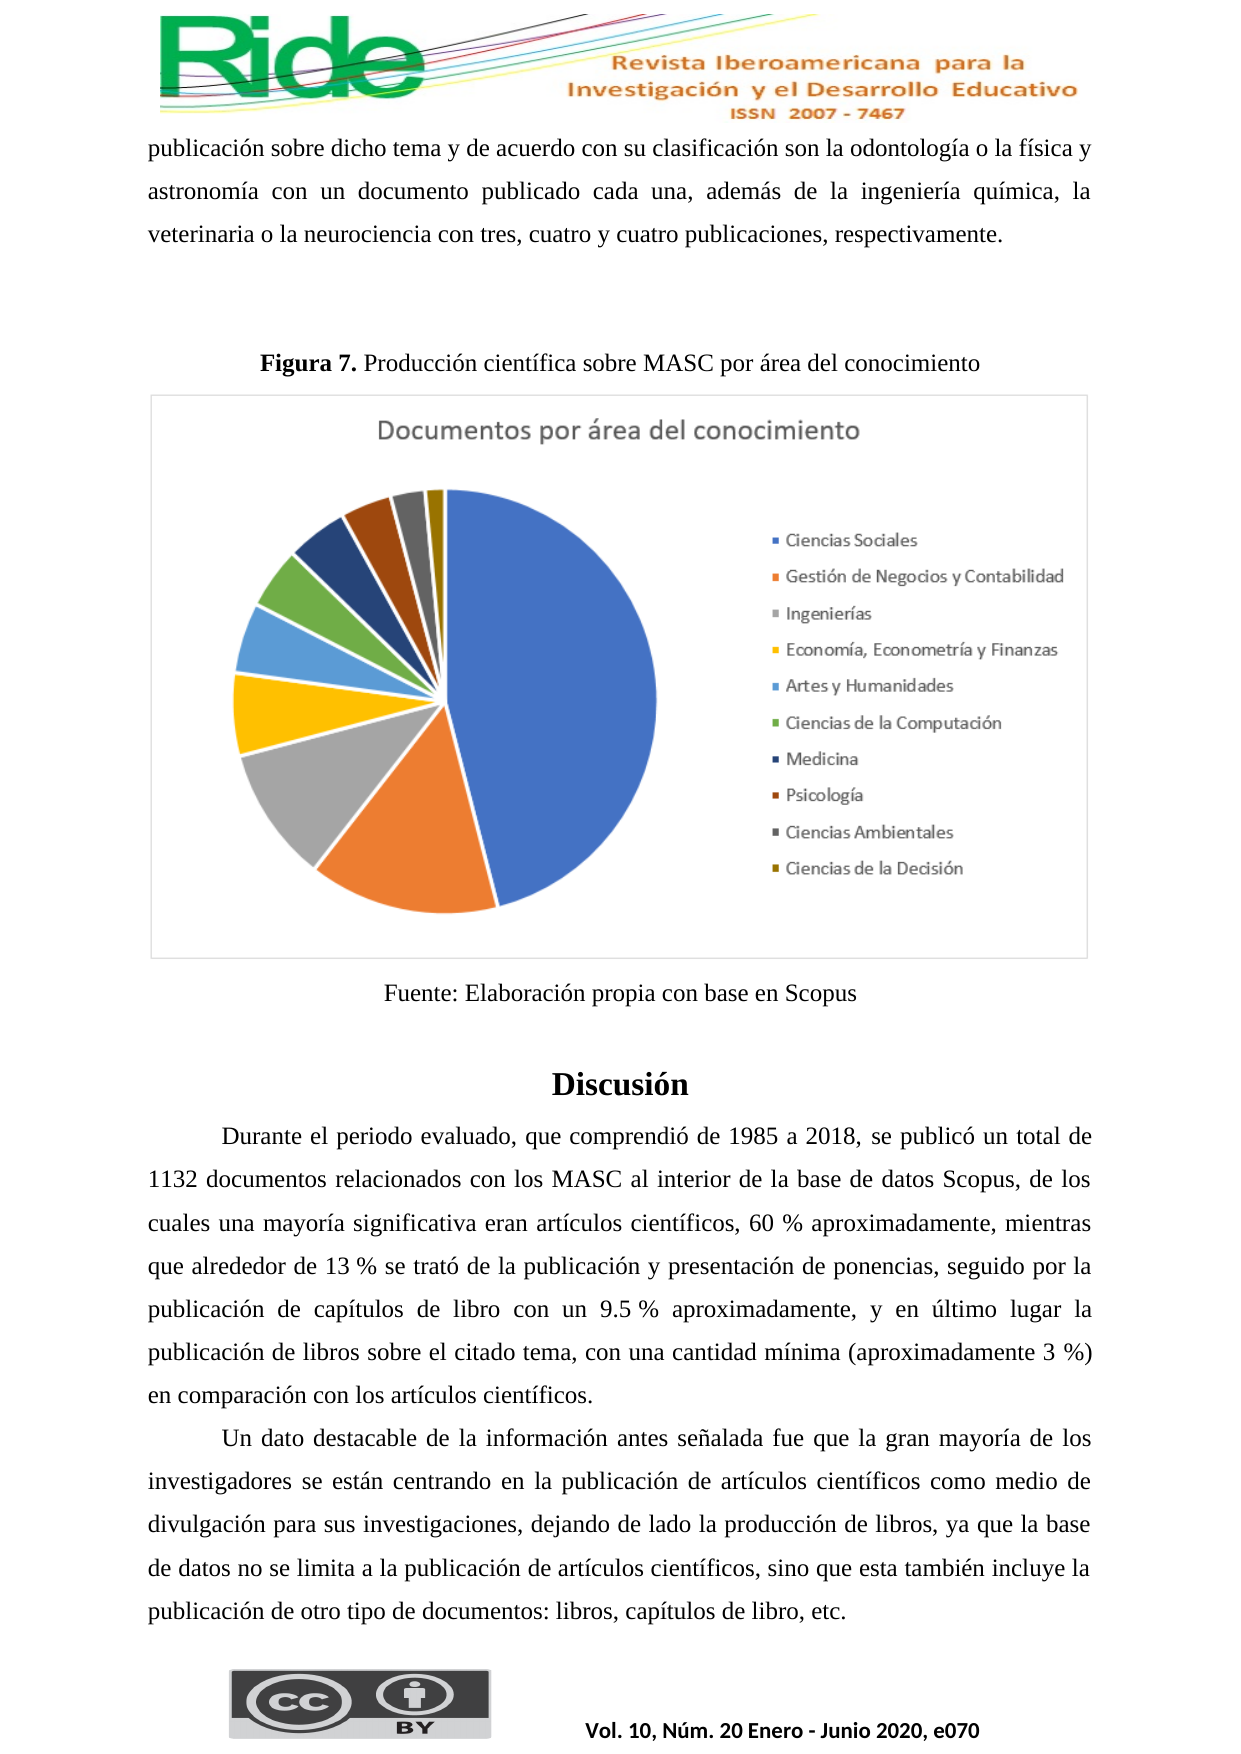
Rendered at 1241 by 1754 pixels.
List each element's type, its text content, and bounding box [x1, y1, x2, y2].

text Durante el periodo evaluado, que comprendió de 1985 a 2018, se publicó un total de 1132 documentos relacionados con los MASC al interior de la base de datos Scopus, de los cuales una mayoría significativa eran artículos científicos, 60 % aproximadamente, mientras que alrededor de 13 % se trató de la publicación y presentación de ponencias, seguido por la publicación de capítulos de libro con un 9.5 % aproximadamente, y en último lugar la publicación de libros sobre el citado tema, con una cantidad mínima (aproximadamente 3 %) en comparación con los artículos científicos. [148, 1121, 1092, 1409]
picture [228, 1669, 492, 1739]
text Figura 7. Producción científica sobre MASC por área del conocimiento [148, 348, 1092, 377]
picture [160, 14, 1081, 123]
text Discusión [148, 1064, 1092, 1102]
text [148, 133, 1092, 248]
picture [147, 391, 1093, 964]
text Un dato destacable de la información antes señalada fue que la gran mayoría de los investigadores se están centrando en la publicación de artículos científicos como medio de divulgación para sus investigaciones, dejando de lado la producción de libros, ya que la base de datos no se limita a la publicación de artículos científicos, sino que esta también incluye la publicación de otro tipo de documentos: libros, capítulos de libro, etc. [148, 1423, 1092, 1624]
text Fuente: Elaboración propia con base en Scopus [148, 978, 1092, 1006]
